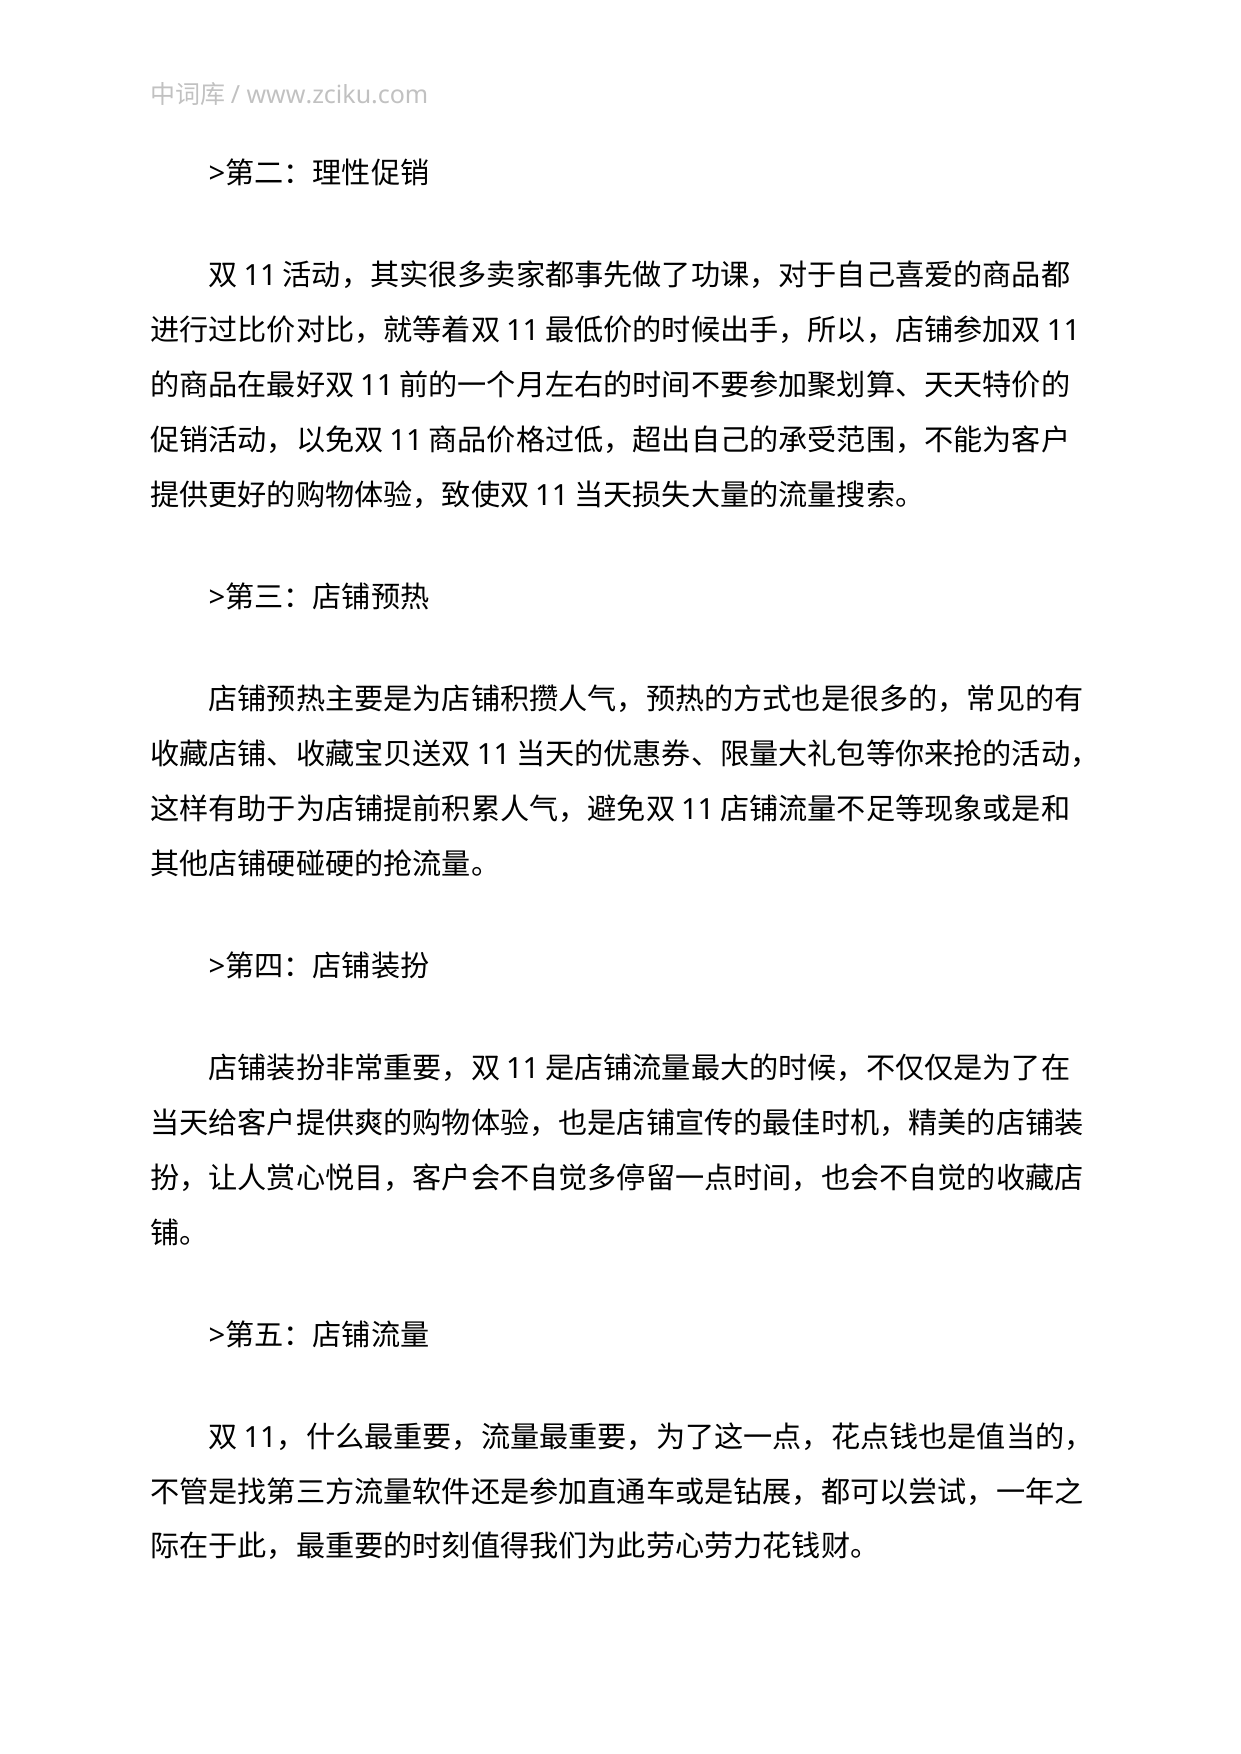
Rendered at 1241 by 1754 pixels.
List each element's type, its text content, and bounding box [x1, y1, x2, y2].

text >第五：店铺流量 [150, 1311, 1090, 1353]
text >第三：店铺预热 [150, 574, 1090, 616]
text 店铺预热主要是为店铺积攒人气，预热的方式也是很多的，常见的有收藏店铺、收藏宝贝送双11当天的优惠券、限量大礼包等你来抢的活动，这样有助于为店铺提前积累人气，避免双11店铺流量不足等现象或是和其他店铺硬碰硬的抢流量。 [150, 676, 1090, 883]
text 店铺装扮非常重要，双11是店铺流量最大的时候，不仅仅是为了在当天给客户提供爽的购物体验，也是店铺宣传的最佳时机，精美的店铺装扮，让人赏心悦目，客户会不自觉多停留一点时间，也会不自觉的收藏店铺。 [150, 1044, 1090, 1252]
text >第四：店铺装扮 [150, 943, 1090, 985]
text 双11，什么最重要，流量最重要，为了这一点，花点钱也是值当的，不管是找第三方流量软件还是参加直通车或是钻展，都可以尝试，一年之际在于此，最重要的时刻值得我们为此劳心劳力花钱财。 [150, 1413, 1090, 1565]
text >第二：理性促销 [150, 150, 1090, 192]
text 双11活动，其实很多卖家都事先做了功课，对于自己喜爱的商品都进行过比价对比，就等着双11最低价的时候出手，所以，店铺参加双11的商品在最好双11前的一个月左右的时间不要参加聚划算、天天特价的促销活动，以免双11商品价格过低，超出自己的承受范围，不能为客户提供更好的购物体验，致使双11当天损失大量的流量搜索。 [150, 252, 1090, 514]
